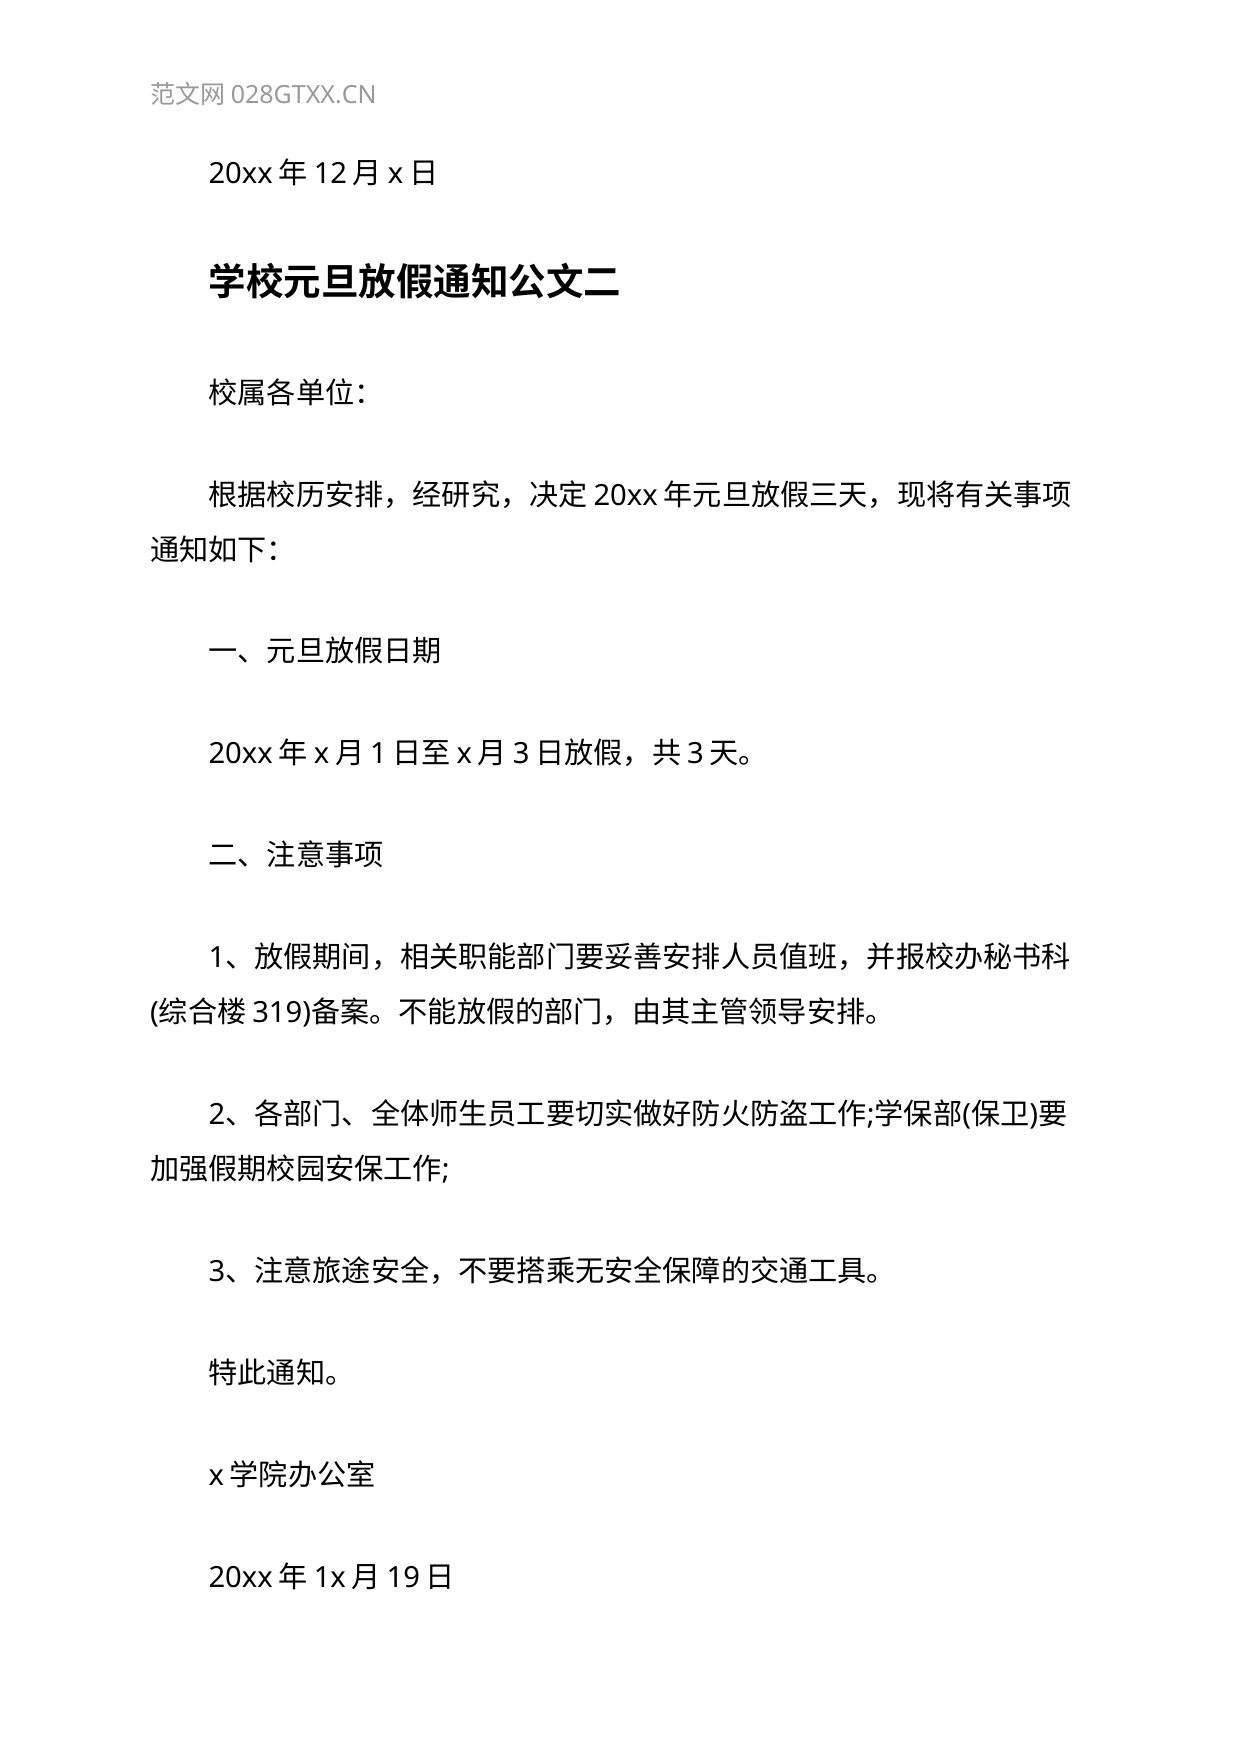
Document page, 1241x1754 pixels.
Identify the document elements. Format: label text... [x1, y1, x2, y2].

text 一、元旦放假日期 [150, 628, 1090, 670]
text 2、各部门、全体师生员工要切实做好防火防盗工作;学保部(保卫)要加强假期校园安保工作; [150, 1090, 1090, 1188]
text 根据校历安排，经研究，决定20xx年元旦放假三天，现将有关事项通知如下： [150, 471, 1090, 568]
text 20xx年x月1日至x月3日放假，共3天。 [150, 730, 1090, 772]
text 校属各单位： [150, 369, 1090, 412]
text 20xx年12月x日 [150, 150, 1090, 192]
text 特此通知。 [150, 1349, 1090, 1392]
text 1、放假期间，相关职能部门要妥善安排人员值班，并报校办秘书科(综合楼319)备案。不能放假的部门，由其主管领导安排。 [150, 933, 1090, 1031]
text 3、注意旅途安全，不要搭乘无安全保障的交通工具。 [150, 1247, 1090, 1290]
text x学院办公室 [150, 1451, 1090, 1493]
text 二、注意事项 [150, 832, 1090, 874]
text 20xx年1x月19日 [150, 1553, 1090, 1596]
text 学校元旦放假通知公文二 [150, 252, 1090, 306]
